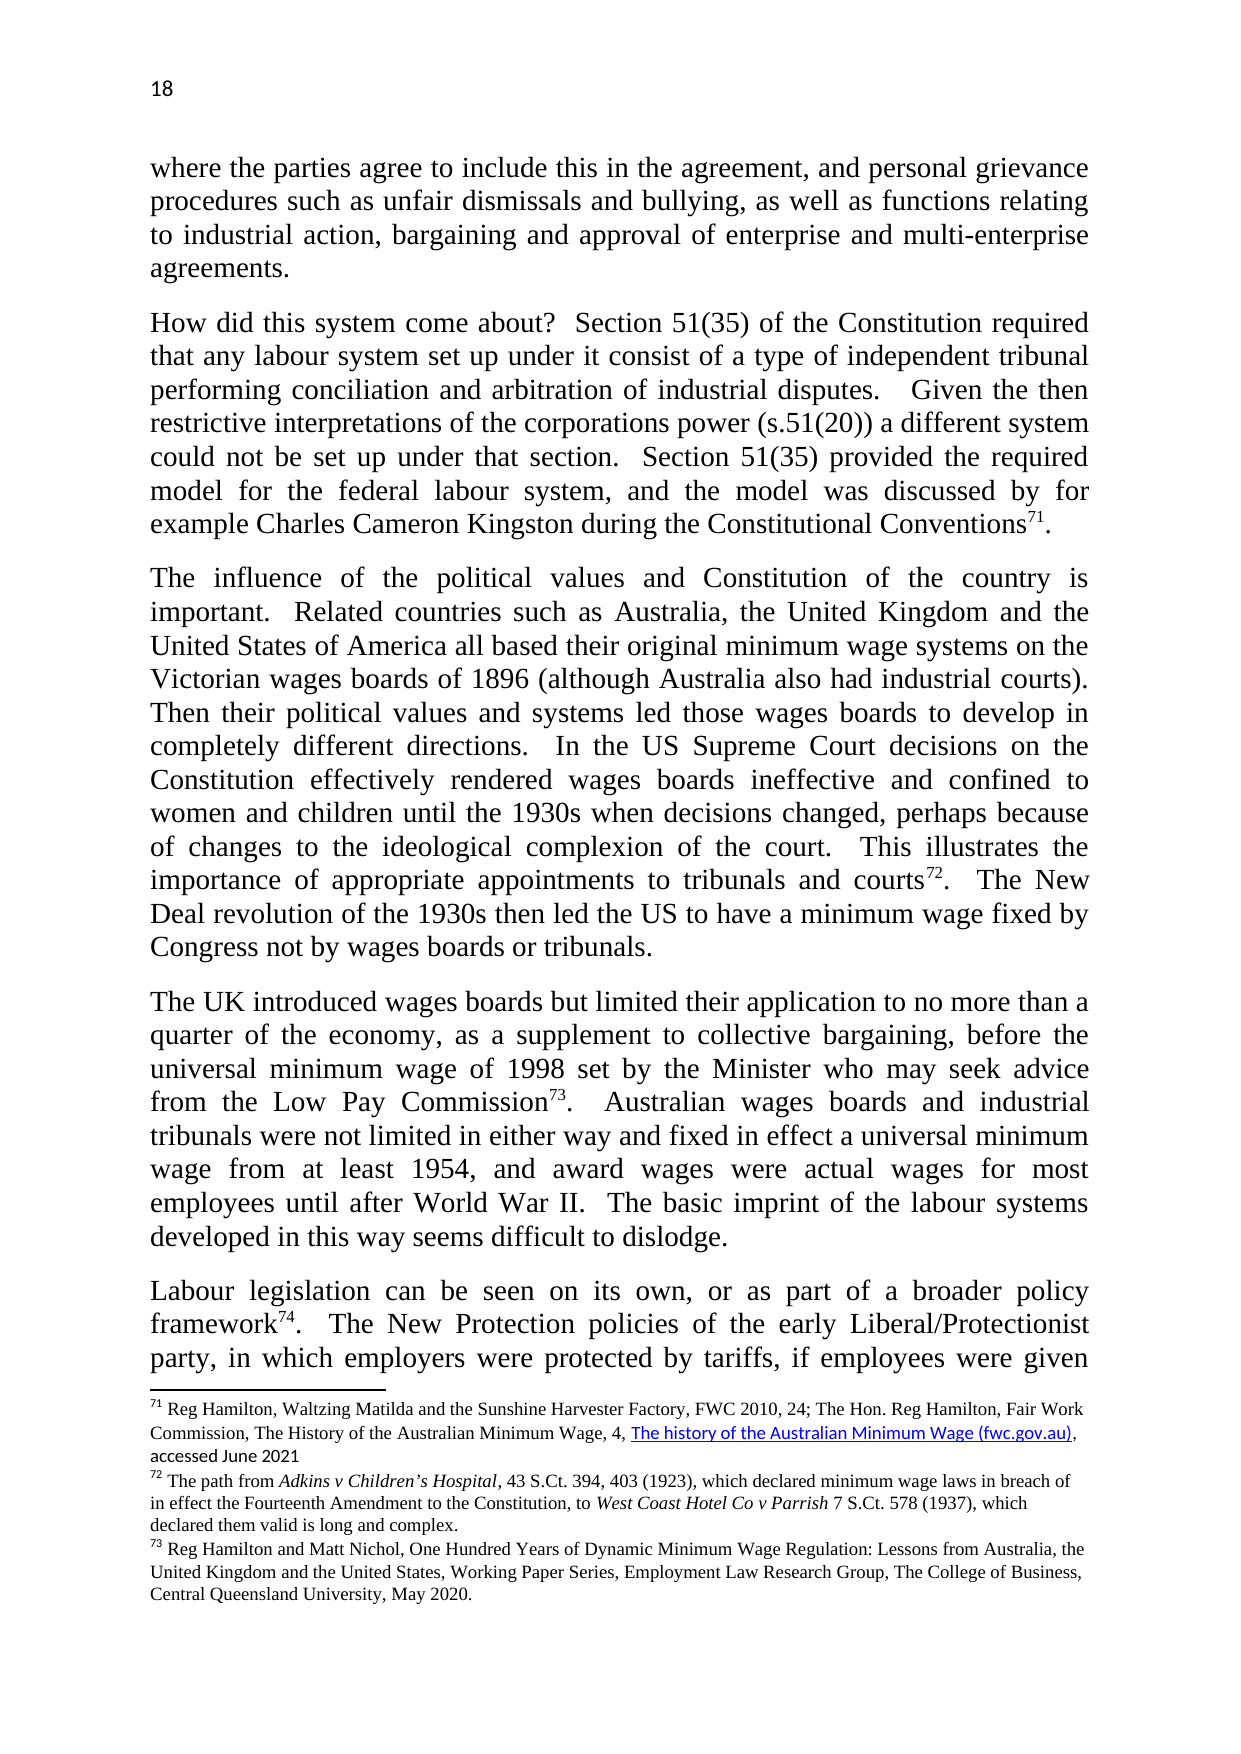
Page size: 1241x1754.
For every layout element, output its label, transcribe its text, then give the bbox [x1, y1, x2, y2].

text The UK introduced wages boards but limited their application to no more than a quarter of the economy, as a supplement to collective bargaining, before the universal minimum wage of 1998 set by the Minister who may seek advice from the Low Pay Commission. Australian wages boards and industrial tribunals were not limited in either way and fixed in effect a universal minimum wage from at least 1954, and award wages were actual wages for most employees until after World War II. The basic imprint of the labour systems developed in this way seems difficult to dislodge. [150, 984, 1090, 1252]
text The influence of the political values and Constitution of the country is important. Related countries such as Australia, the United Kingdom and the United States of America all based their original minimum wage systems on the Victorian wages boards of 1896 (although Australia also had industrial courts). Then their political values and systems led those wages boards to develop in completely different directions. In the US Supreme Court decisions on the Constitution effectively rendered wages boards ineffective and confined to women and children until the 1930s when decisions changed, perhaps because of changes to the ideological complexion of the court. This illustrates the importance of appropriate appointments to tribunals and courts. The New Deal revolution of the 1930s then led the US to have a minimum wage fixed by Congress not by wages boards or tribunals. [150, 561, 1090, 963]
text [150, 1273, 1090, 1374]
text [150, 150, 1090, 284]
text How did this system come about? Section 51(35) of the Constitution required that any labour system set up under it consist of a type of independent tribunal performing conciliation and arbitration of industrial disputes. Given the then restrictive interpretations of the corporations power (s.51(20)) a different system could not be set up under that section. Section 51(35) provided the required model for the federal labour system, and the model was discussed by for example Charles Cameron Kingston during the Constitutional Conventions. [150, 305, 1090, 540]
